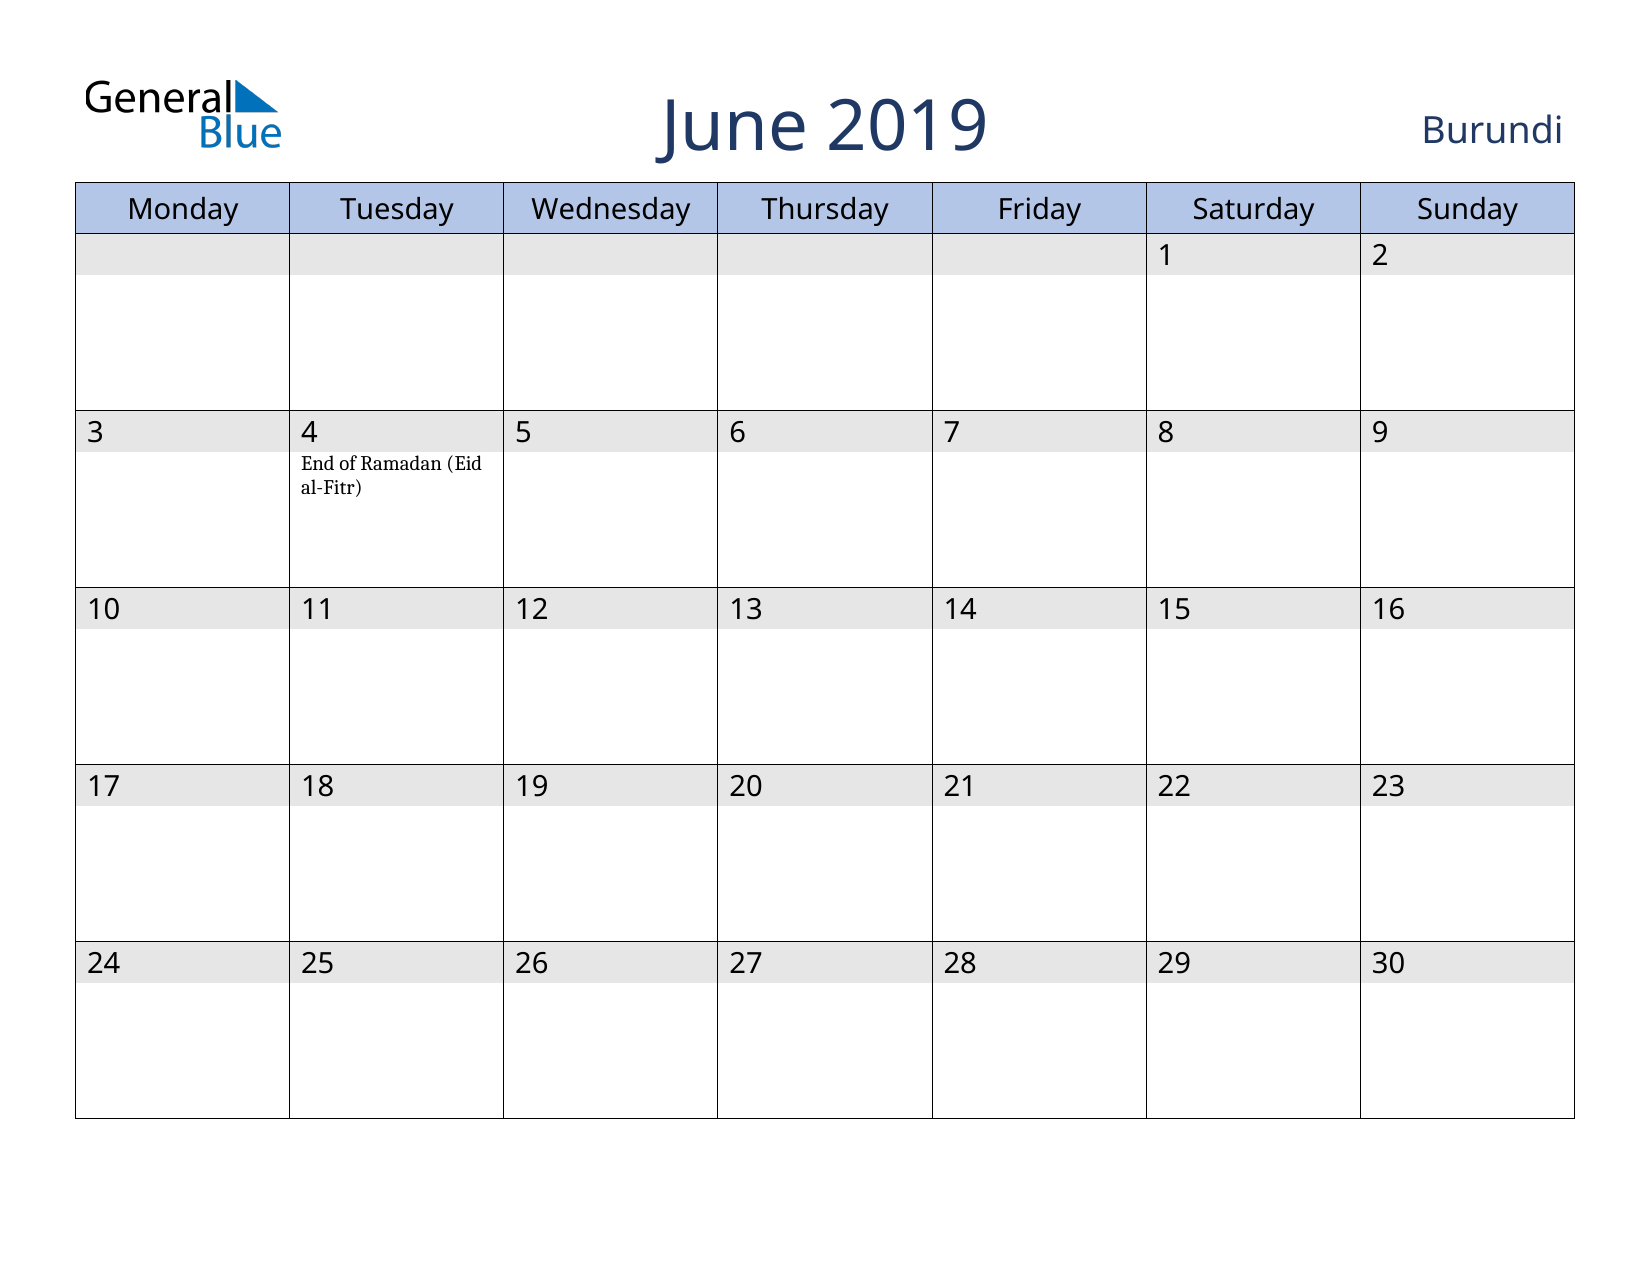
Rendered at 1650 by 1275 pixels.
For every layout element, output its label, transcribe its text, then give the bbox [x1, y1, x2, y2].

table_cell [718, 629, 932, 764]
table_cell [1147, 452, 1360, 587]
table_cell [76, 806, 289, 941]
table_cell [504, 983, 717, 1118]
table_cell 12 [504, 588, 717, 629]
table_cell 19 [504, 765, 717, 806]
table_cell [718, 806, 932, 941]
table_cell 18 [290, 765, 503, 806]
table_cell [290, 806, 503, 941]
table_cell [504, 452, 717, 587]
table_cell 10 [76, 588, 289, 629]
table_cell [76, 234, 289, 275]
table_cell 17 [76, 765, 289, 806]
table_cell [76, 452, 289, 587]
table_cell Tuesday [290, 183, 503, 233]
table_cell Thursday [718, 183, 932, 233]
table_header June 2019 [504, 75, 1146, 182]
table_cell 5 [504, 411, 717, 452]
table_cell Wednesday [504, 183, 717, 233]
table_cell [718, 234, 932, 275]
table_cell [933, 629, 1146, 764]
table_cell [1361, 806, 1574, 941]
table_cell 16 [1361, 588, 1574, 629]
table_cell [1361, 452, 1574, 587]
table_cell 20 [718, 765, 932, 806]
table_cell 25 [290, 942, 503, 983]
table_cell 8 [1147, 411, 1360, 452]
table_cell 15 [1147, 588, 1360, 629]
table_cell 21 [933, 765, 1146, 806]
table_cell End of Ramadan (Eid al-Fitr) [290, 452, 503, 587]
table_cell [76, 629, 289, 764]
table_cell 23 [1361, 765, 1574, 806]
table_cell [290, 275, 503, 410]
table_cell [1361, 629, 1574, 764]
table_cell [718, 275, 932, 410]
table_cell [718, 983, 932, 1118]
table_cell 4 [290, 411, 503, 452]
table_cell 9 [1361, 411, 1574, 452]
table_cell 22 [1147, 765, 1360, 806]
table_cell [1361, 275, 1574, 410]
table_cell 11 [290, 588, 503, 629]
table_header Burundi [1146, 75, 1574, 182]
table_header [76, 75, 503, 182]
table_cell [933, 452, 1146, 587]
table_cell [933, 275, 1146, 410]
table_cell [718, 452, 932, 587]
table_cell [290, 983, 503, 1118]
table_cell [76, 275, 289, 410]
table_cell 3 [76, 411, 289, 452]
table_cell [933, 806, 1146, 941]
table_cell [504, 629, 717, 764]
table_cell 2 [1361, 234, 1574, 275]
table_cell [1147, 629, 1360, 764]
table_cell 29 [1147, 942, 1360, 983]
table_cell [504, 275, 717, 410]
table_cell [504, 234, 717, 275]
table_cell 13 [718, 588, 932, 629]
table_cell [290, 629, 503, 764]
table_cell [1147, 983, 1360, 1118]
table_cell [76, 983, 289, 1118]
table_cell 6 [718, 411, 932, 452]
table_cell Friday [933, 183, 1146, 233]
table_cell 14 [933, 588, 1146, 629]
table_cell 1 [1147, 234, 1360, 275]
table_cell [933, 234, 1146, 275]
table_cell Sunday [1361, 183, 1574, 233]
table_cell [1361, 983, 1574, 1118]
table_cell 7 [933, 411, 1146, 452]
table_cell [290, 234, 503, 275]
table_cell [933, 983, 1146, 1118]
table_cell [1147, 806, 1360, 941]
picture [86, 80, 281, 148]
table_cell Saturday [1147, 183, 1360, 233]
table_cell Monday [76, 183, 289, 233]
table_cell 27 [718, 942, 932, 983]
table_cell 28 [933, 942, 1146, 983]
table_cell 30 [1361, 942, 1574, 983]
table_cell 24 [76, 942, 289, 983]
table_cell 26 [504, 942, 717, 983]
table_cell [504, 806, 717, 941]
table_cell [1147, 275, 1360, 410]
